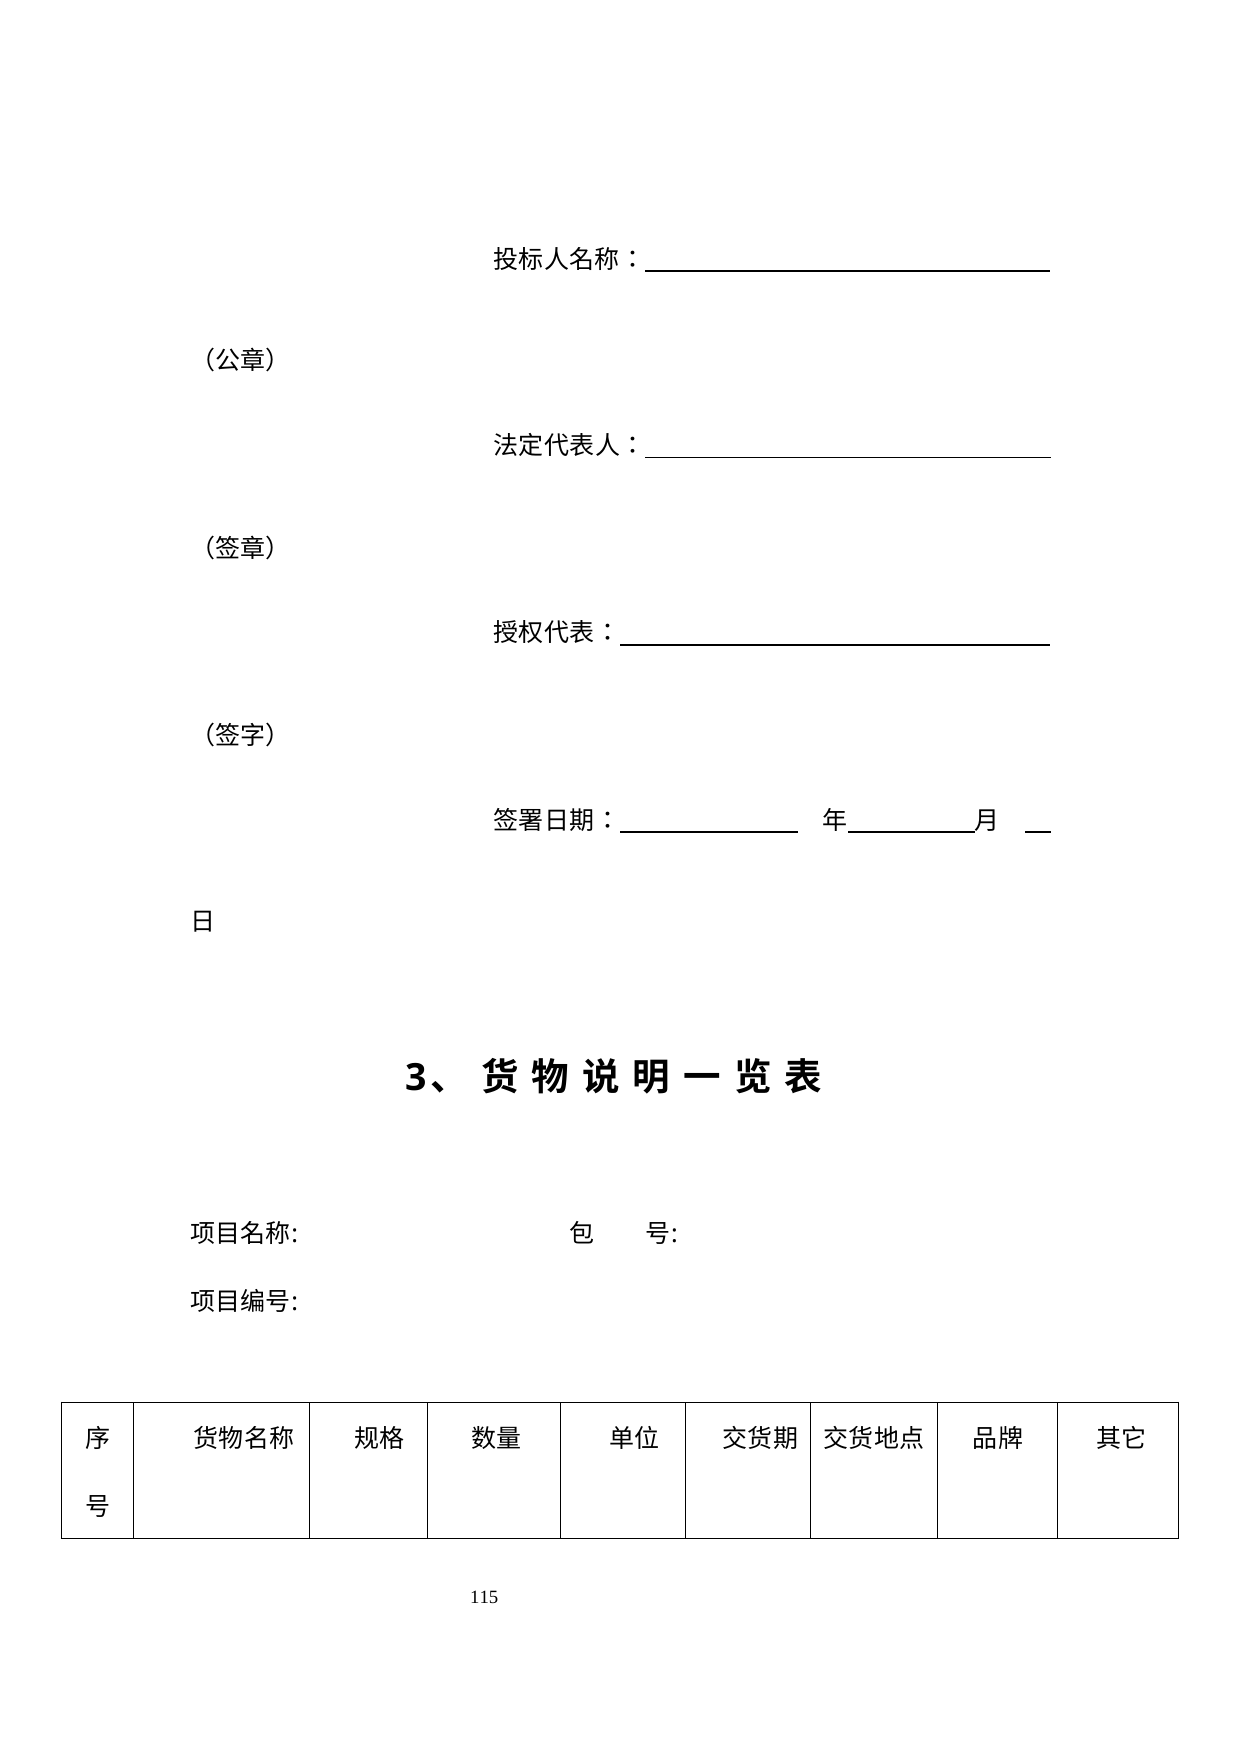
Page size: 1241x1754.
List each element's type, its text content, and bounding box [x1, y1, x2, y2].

table_header 交货地点 [811, 1403, 937, 1538]
table_header 数量 [428, 1403, 560, 1538]
text 签署日期： 年 月 日 [190, 786, 1050, 955]
table_header 品牌 [938, 1403, 1057, 1538]
table_header 规格 [310, 1403, 427, 1538]
subtitle 3、货物说明一览表 [190, 1040, 1050, 1108]
table_header 单位 [561, 1403, 685, 1538]
table_header 货物名称 [134, 1403, 309, 1538]
text 授权代表： （签字） [190, 598, 1050, 768]
table_header 其它 [1058, 1403, 1178, 1538]
text 投标人名称： （公章） [190, 225, 1050, 394]
table_header 交货期 [686, 1403, 810, 1538]
text 法定代表人： （签章） [190, 411, 1050, 580]
text 项目编号: [190, 1266, 1050, 1334]
text 项目名称: 包 号: [190, 1198, 1050, 1266]
table_header 序号 [62, 1403, 133, 1538]
